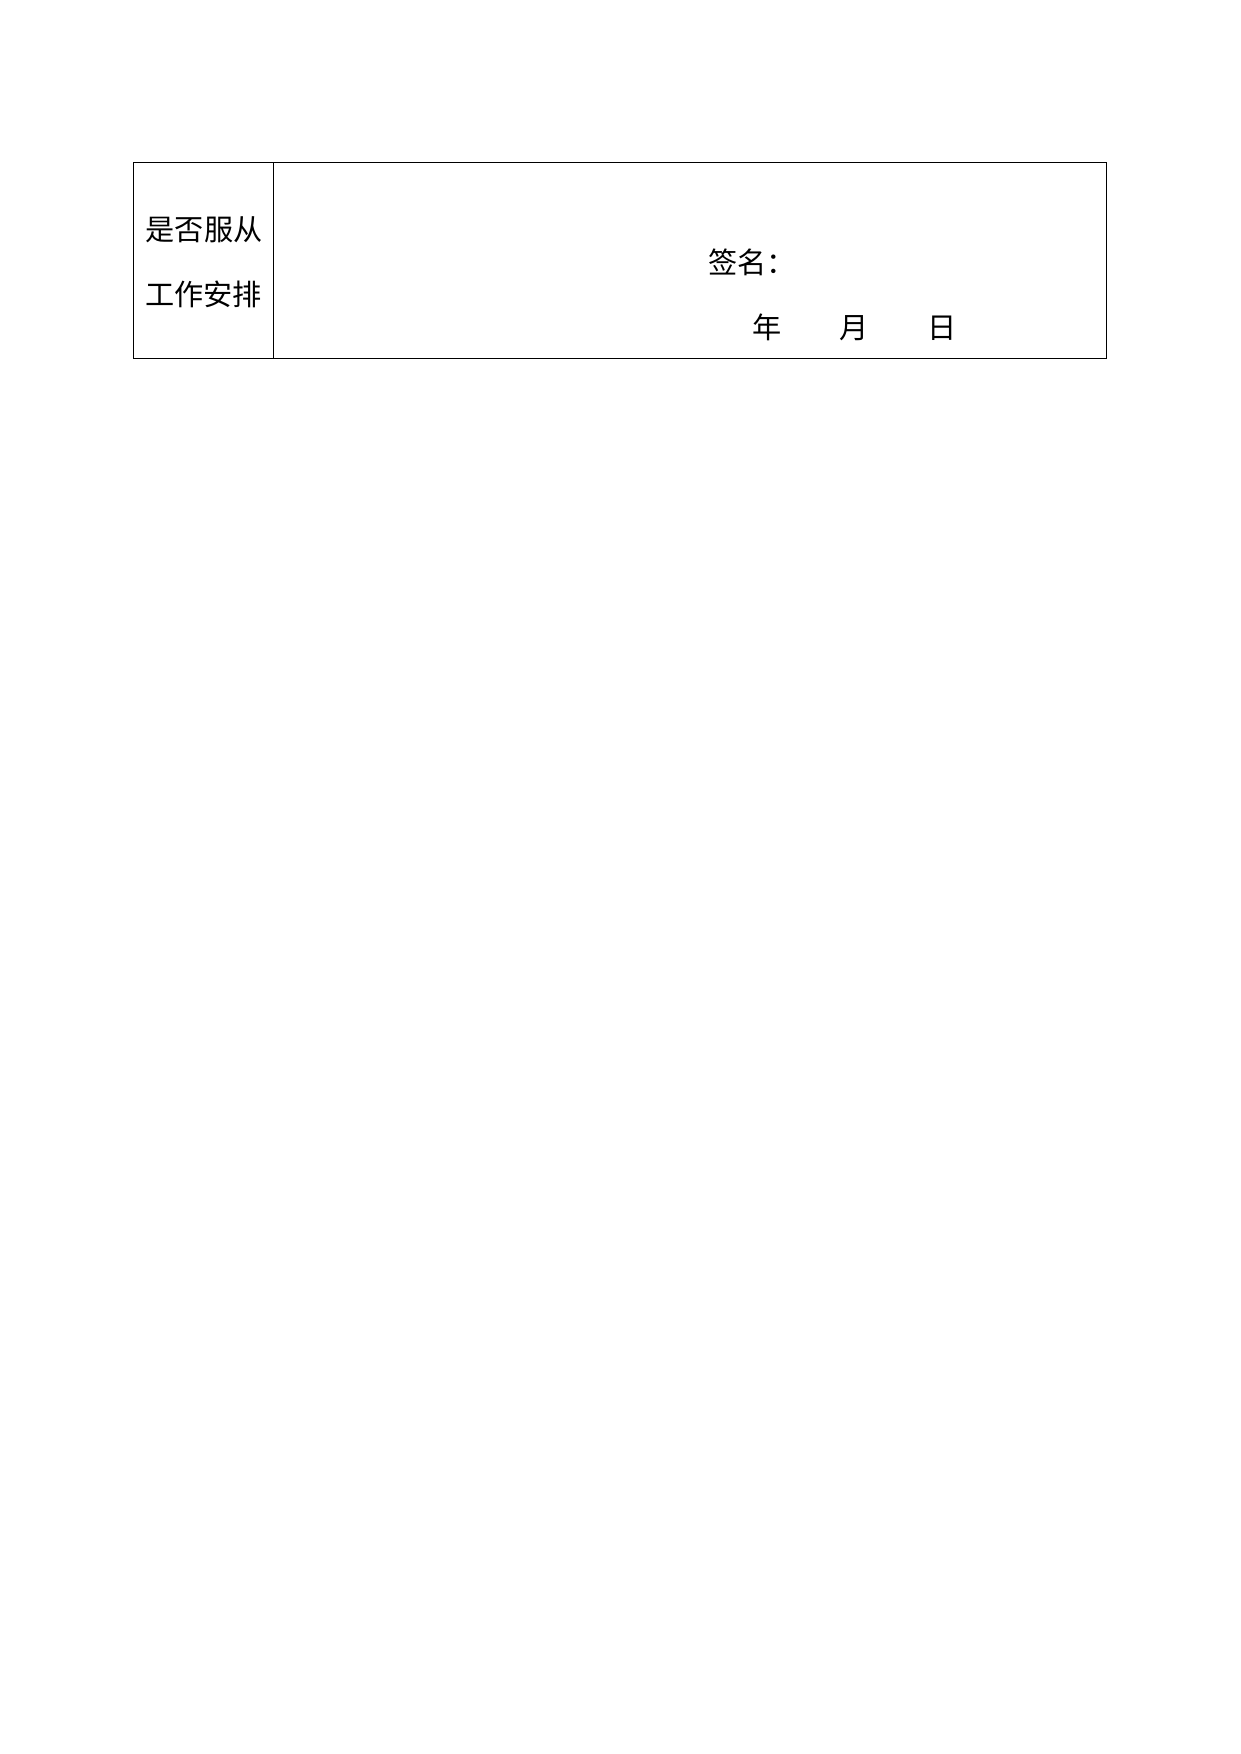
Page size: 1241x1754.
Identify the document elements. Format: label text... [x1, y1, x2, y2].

table_cell 签名： 年 月 日 [274, 163, 1106, 358]
table_cell 是否服从工作安排 [134, 163, 273, 358]
